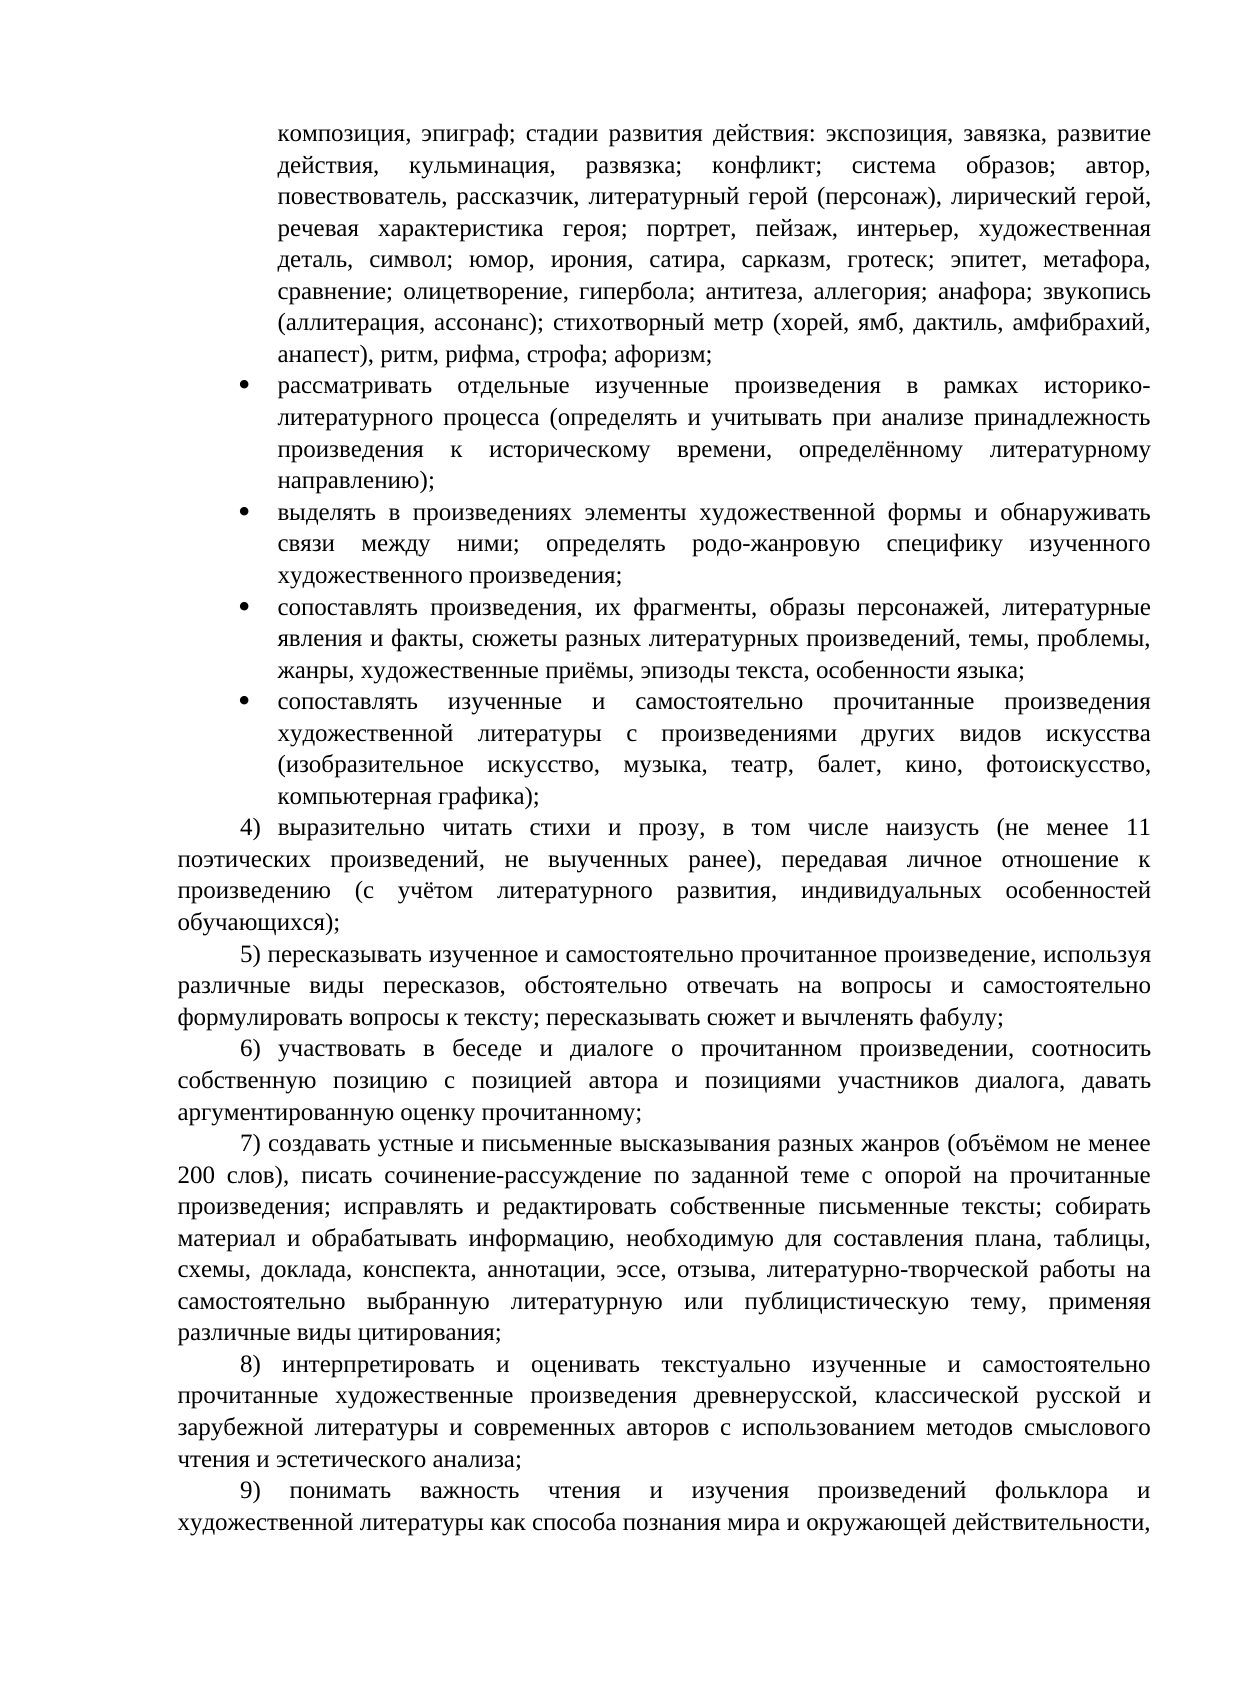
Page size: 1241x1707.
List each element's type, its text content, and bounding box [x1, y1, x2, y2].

text 7) создавать устные и письменные высказывания разных жанров (объёмом не менее 200 слов), писать сочинение-рассуждение по заданной теме с опорой на прочитанные произведения; исправлять и редактировать собственные письменные тексты; собирать материал и обрабатывать информацию, необходимую для составления плана, таблицы, схемы, доклада, конспекта, аннотации, эссе, отзыва, литературно-творческой работы на самостоятельно выбранную литературную или публицистическую тему, применяя различные виды цитирования; [177, 1128, 1152, 1346]
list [240, 118, 1152, 368]
text 6) участвовать в беседе и диалоге о прочитанном произведении, соотносить собственную позицию с позицией автора и позициями участников диалога, давать аргументированную оценку прочитанному; [177, 1033, 1152, 1125]
list сопоставлять произведения, их фрагменты, образы персонажей, литературные явления и факты, сюжеты разных литературных произведений, темы, проблемы, жанры, художественные приёмы, эпизоды текста, особенности языка; [240, 592, 1152, 683]
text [177, 1475, 1152, 1536]
list сопоставлять изученные и самостоятельно прочитанные произведения художественной литературы с произведениями других видов искусства (изобразительное искусство, музыка, театр, балет, кино, фотоискусство, компьютерная графика); [240, 686, 1152, 810]
text 5) пересказывать изученное и самостоятельно прочитанное произведение, используя различные виды пересказов, обстоятельно отвечать на вопросы и самостоятельно формулировать вопросы к тексту; пересказывать сюжет и вычленять фабулу; [177, 939, 1152, 1031]
list выделять в произведениях элементы художественной формы и обнаруживать связи между ними; определять родо-жанровую специфику изученного художественного произведения; [240, 497, 1152, 589]
text 8) интерпретировать и оценивать текстуально изученные и самостоятельно прочитанные художественные произведения древнерусской, классической русской и зарубежной литературы и современных авторов с использованием методов смыслового чтения и эстетического анализа; [177, 1349, 1152, 1472]
list рассматривать отдельные изученные произведения в рамках историко-литературного процесса (определять и учитывать при анализе принадлежность произведения к историческому времени, определённому литературному направлению); [240, 371, 1152, 494]
text 4) выразительно читать стихи и прозу, в том числе наизусть (не менее 11 поэтических произведений, не выученных ранее), передавая личное отношение к произведению (с учётом литературного развития, индивидуальных особенностей обучающихся); [177, 812, 1152, 936]
